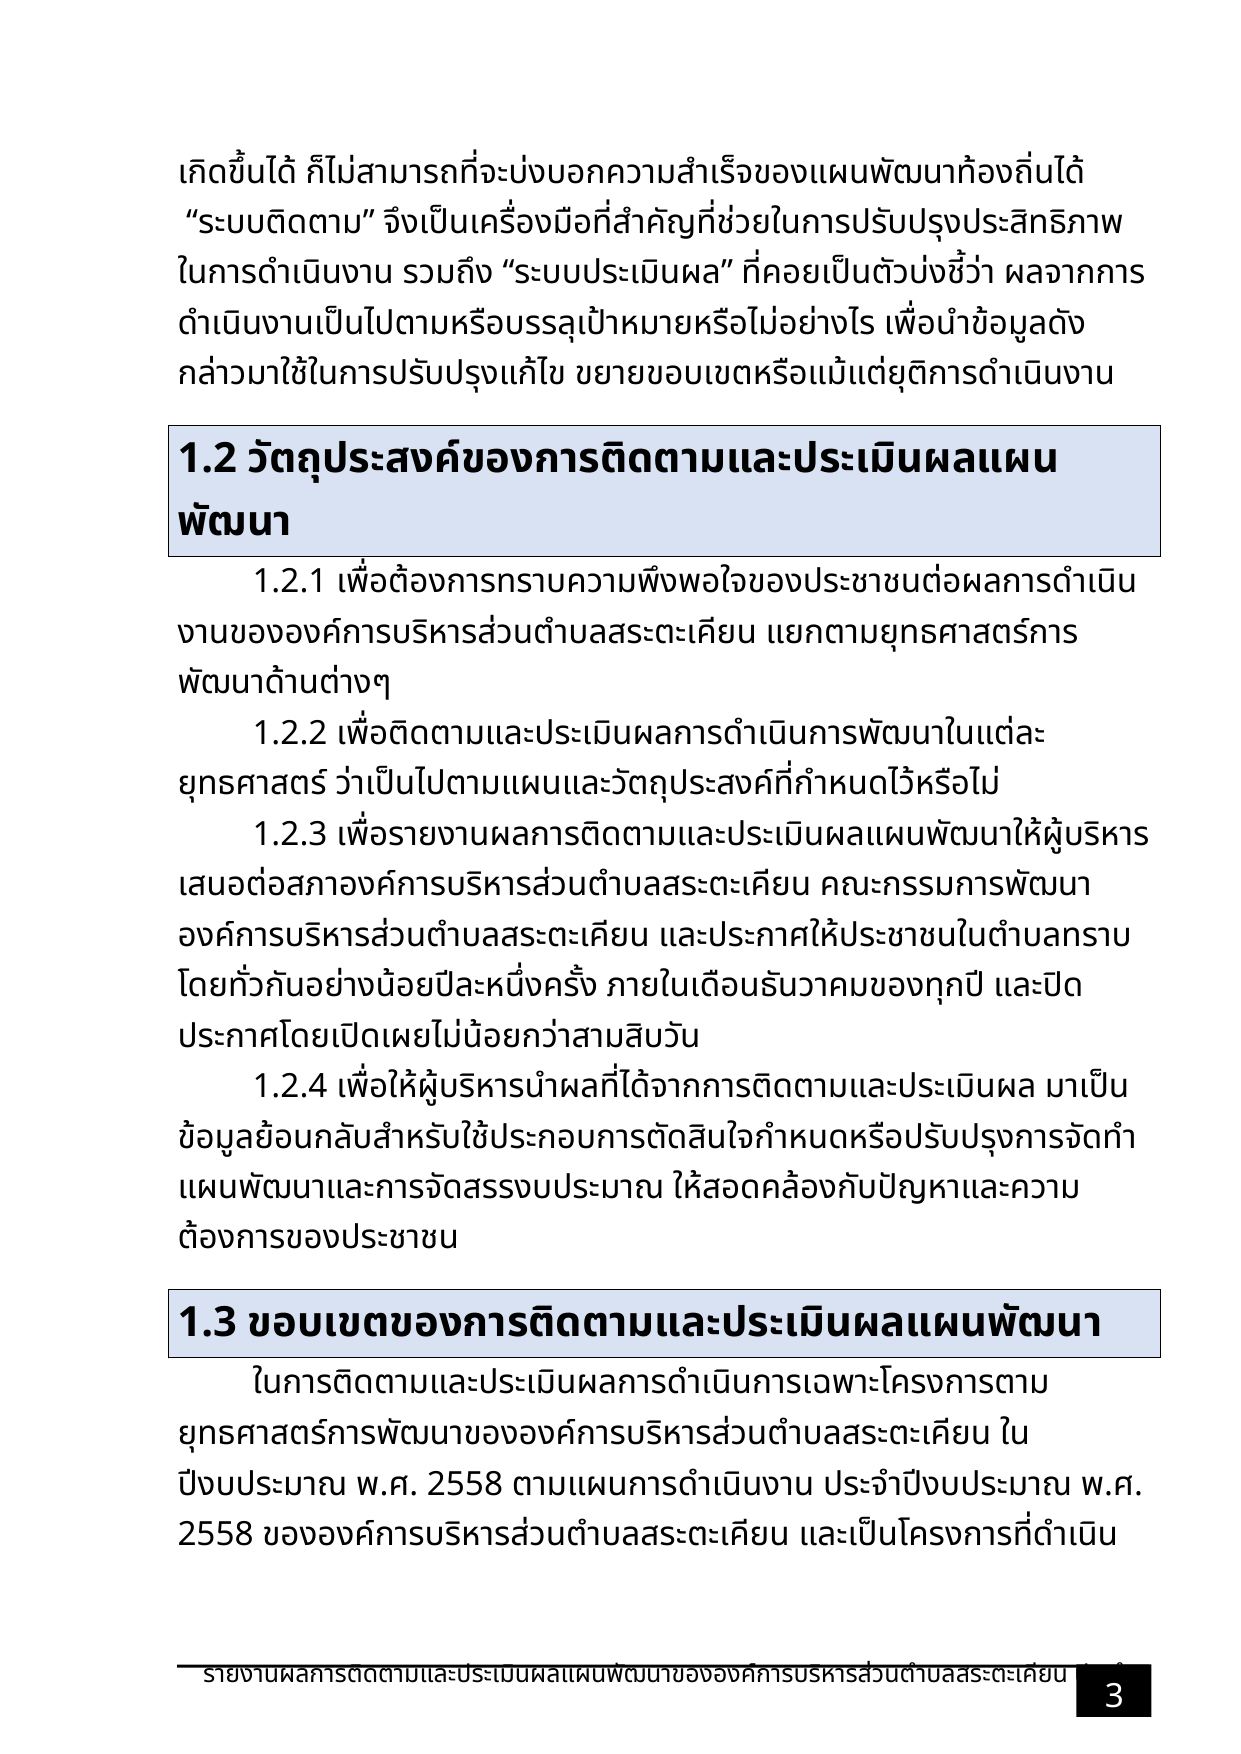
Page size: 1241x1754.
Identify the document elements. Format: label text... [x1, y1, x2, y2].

text 1.2.3 เพื่อรายงานผลการติดตามและประเมินผลแผนพัฒนาให้ผู้บริหาร เสนอต่อสภาองค์การบริหารส่วนตำบลสระตะเคียน คณะกรรมการพัฒนาองค์การบริหารส่วนตำบลสระตะเคียน และประกาศให้ประชาชนในตำบลทราบโดยทั่วกันอย่างน้อยปีละหนึ่งครั้ง ภายในเดือนธันวาคมของทุกปี และปิดประกาศโดยเปิดเผยไม่น้อยกว่าสามสิบวัน [177, 810, 1152, 1062]
text 1.2.1 เพื่อต้องการทราบความพึงพอใจของประชาชนต่อผลการดำเนินงานขององค์การบริหารส่วนตำบลสระตะเคียน แยกตามยุทธศาสตร์การพัฒนาด้านต่างๆ [177, 557, 1152, 709]
text 1.2.2 เพื่อติดตามและประเมินผลการดำเนินการพัฒนาในแต่ละยุทธศาสตร์ ว่าเป็นไปตามแผนและวัตถุประสงค์ที่กำหนดไว้หรือไม่ [177, 709, 1152, 810]
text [177, 148, 1152, 400]
text 1.3 ขอบเขตของการติดตามและประเมินผลแผนพัฒนา [169, 1290, 1160, 1357]
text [177, 1358, 1152, 1561]
text 1.2 วัตถุประสงค์ของการติดตามและประเมินผลแผนพัฒนา [169, 426, 1160, 556]
text 1.2.4 เพื่อให้ผู้บริหารนำผลที่ได้จากการติดตามและประเมินผล มาเป็นข้อมูลย้อนกลับสำหรับใช้ประกอบการตัดสินใจกำหนดหรือปรับปรุงการจัดทำแผนพัฒนาและการจัดสรรงบประมาณ ให้สอดคล้องกับปัญหาและความต้องการของประชาชน [177, 1062, 1152, 1264]
